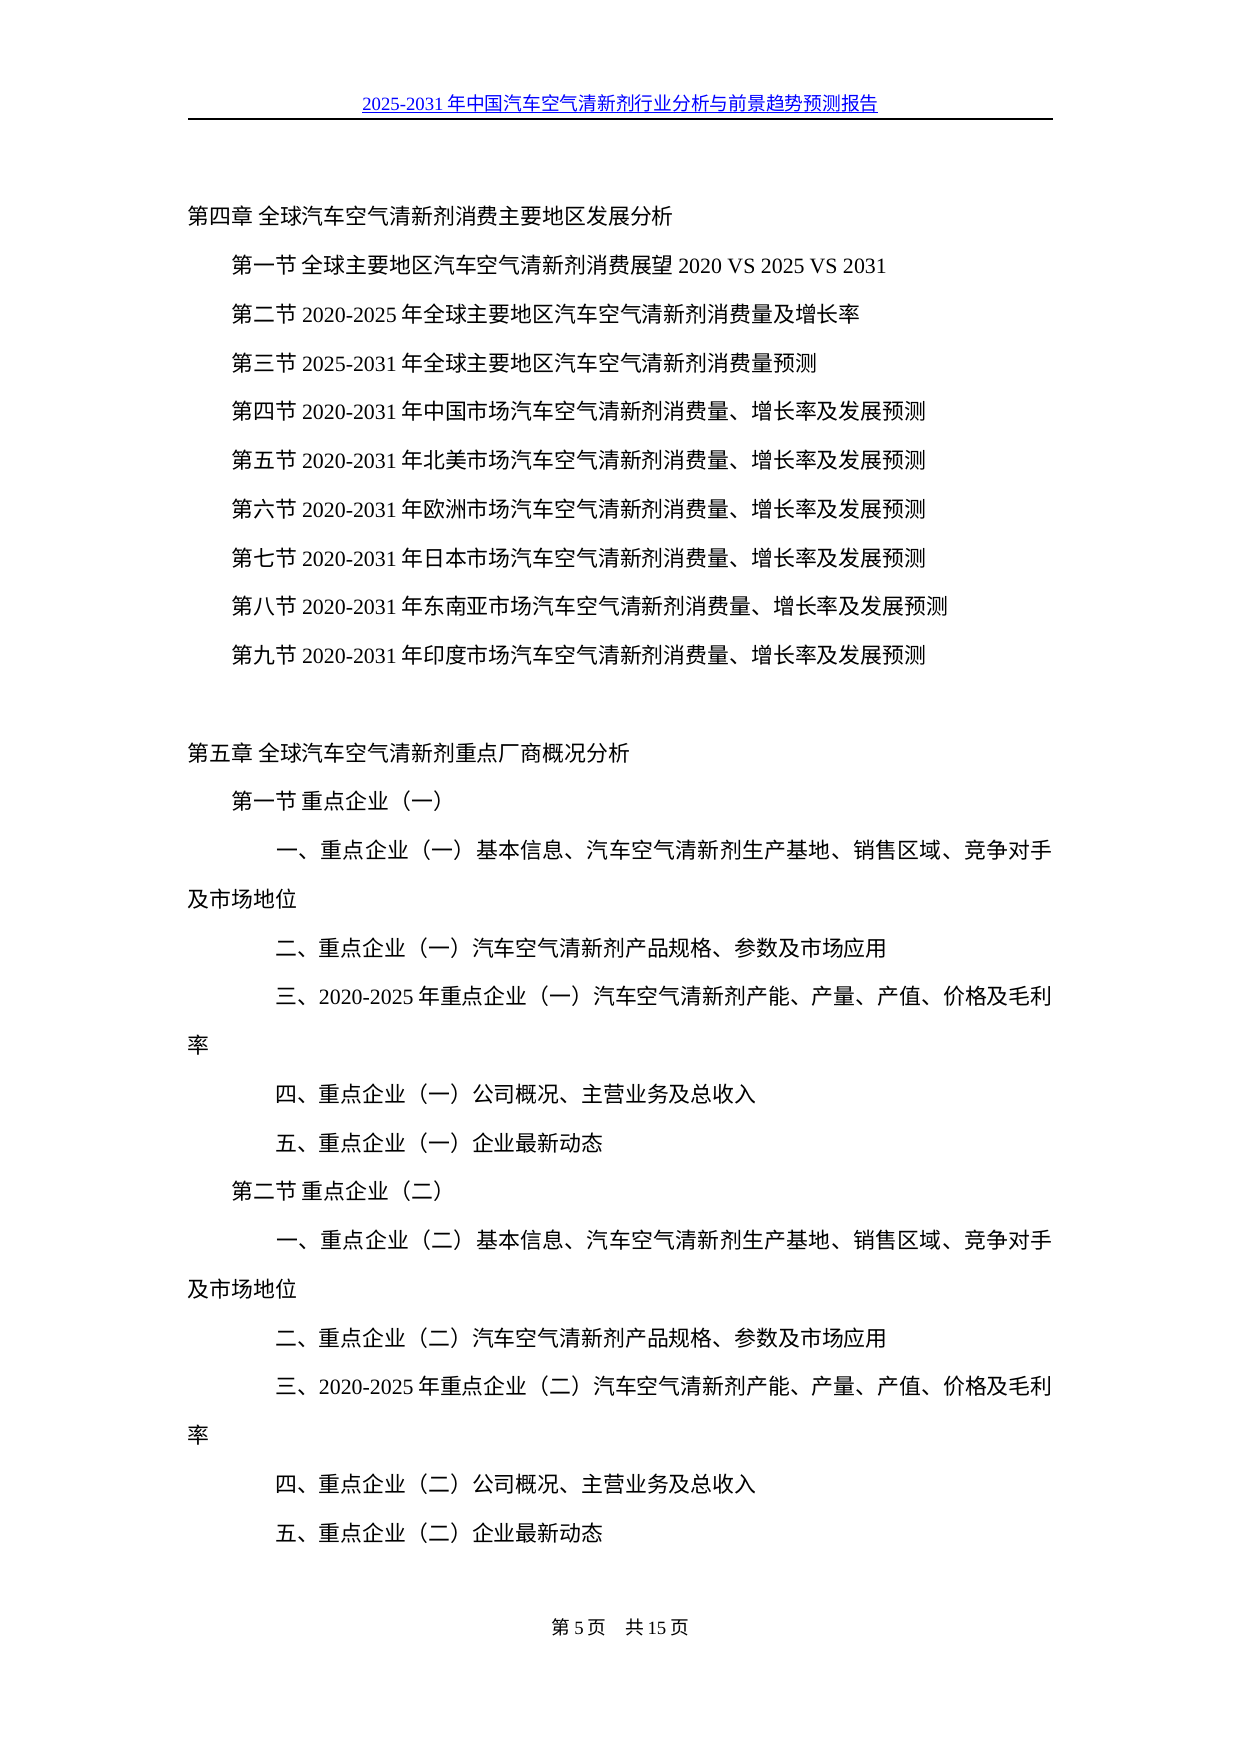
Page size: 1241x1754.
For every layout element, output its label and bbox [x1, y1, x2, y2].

text [187, 150, 1053, 1548]
